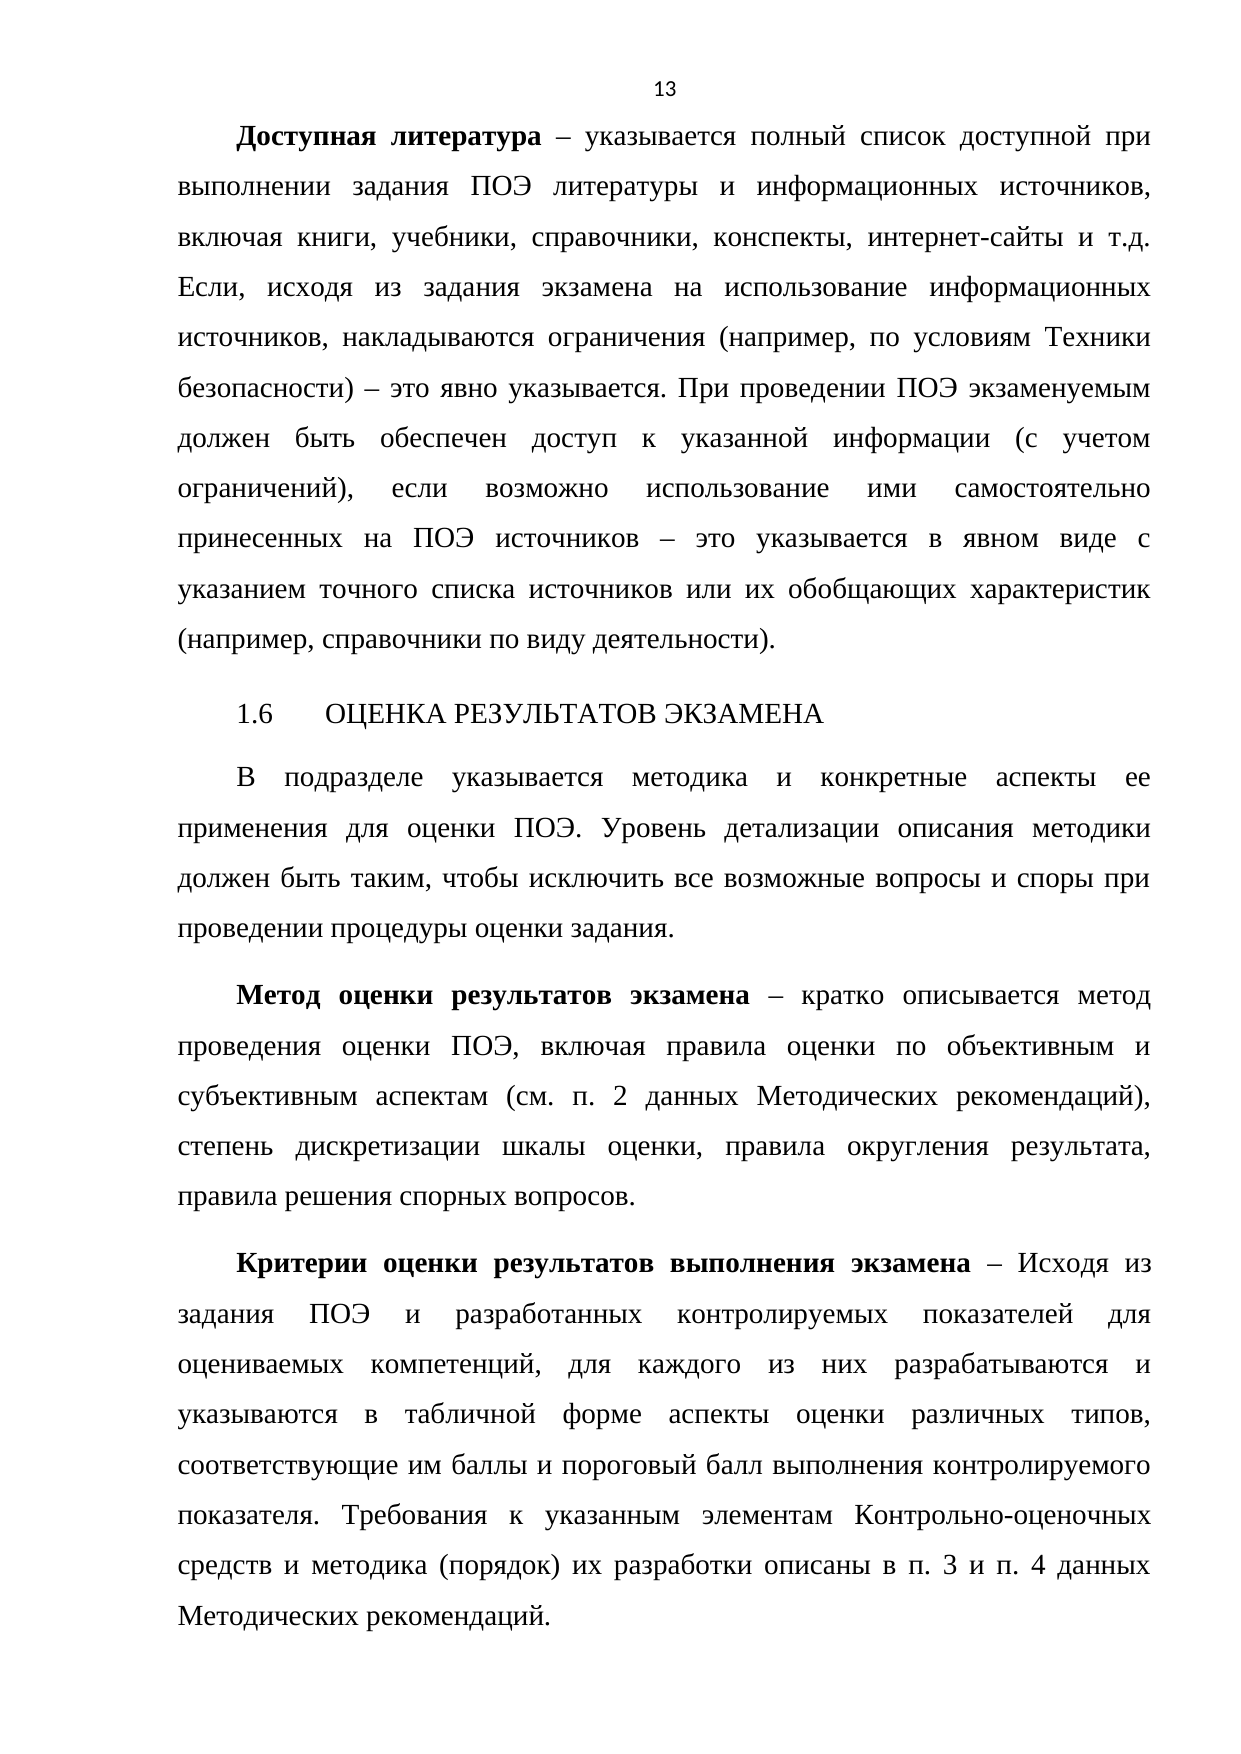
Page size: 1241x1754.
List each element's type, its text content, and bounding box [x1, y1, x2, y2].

text Метод оценки результатов экзамена – кратко описывается метод проведения оценки ПОЭ, включая правила оценки по объективным и субъективным аспектам (см. п. 2 данных Методических рекомендаций), степень дискретизации шкалы оценки, правила округления результата, правила решения спорных вопросов. [177, 977, 1152, 1212]
text Критерии оценки результатов выполнения экзамена – Исходя из задания ПОЭ и разработанных контролируемых показателей для оцениваемых компетенций, для каждого из них разрабатываются и указываются в табличной форме аспекты оценки различных типов, соответствующие им баллы и пороговый балл выполнения контролируемого показателя. Требования к указанным элементам Контрольно-оценочных средств и методика (порядок) их разработки описаны в п. 3 и п. 4 данных Методических рекомендаций. [177, 1246, 1152, 1631]
text Доступная литература – указывается полный список доступной при выполнении задания ПОЭ литературы и информационных источников, включая книги, учебники, справочники, конспекты, интернет-сайты и т.д. Если, исходя из задания экзамена на использование информационных источников, накладываются ограничения (например, по условиям Техники безопасности) – это явно указывается. При проведении ПОЭ экзаменуемым должен быть обеспечен доступ к указанной информации (с учетом ограничений), если возможно использование ими самостоятельно принесенных на ПОЭ источников – это указывается в явном виде с указанием точного списка источников или их обобщающих характеристик (например, справочники по виду деятельности). [177, 118, 1152, 655]
text В подразделе указывается методика и конкретные аспекты ее применения для оценки ПОЭ. Уровень детализации описания методики должен быть таким, чтобы исключить все возможные вопросы и споры при проведении процедуры оценки задания. [177, 759, 1152, 944]
list ОЦЕНКА РЕЗУЛЬТАТОВ ЭКЗАМЕНА [236, 697, 1152, 730]
